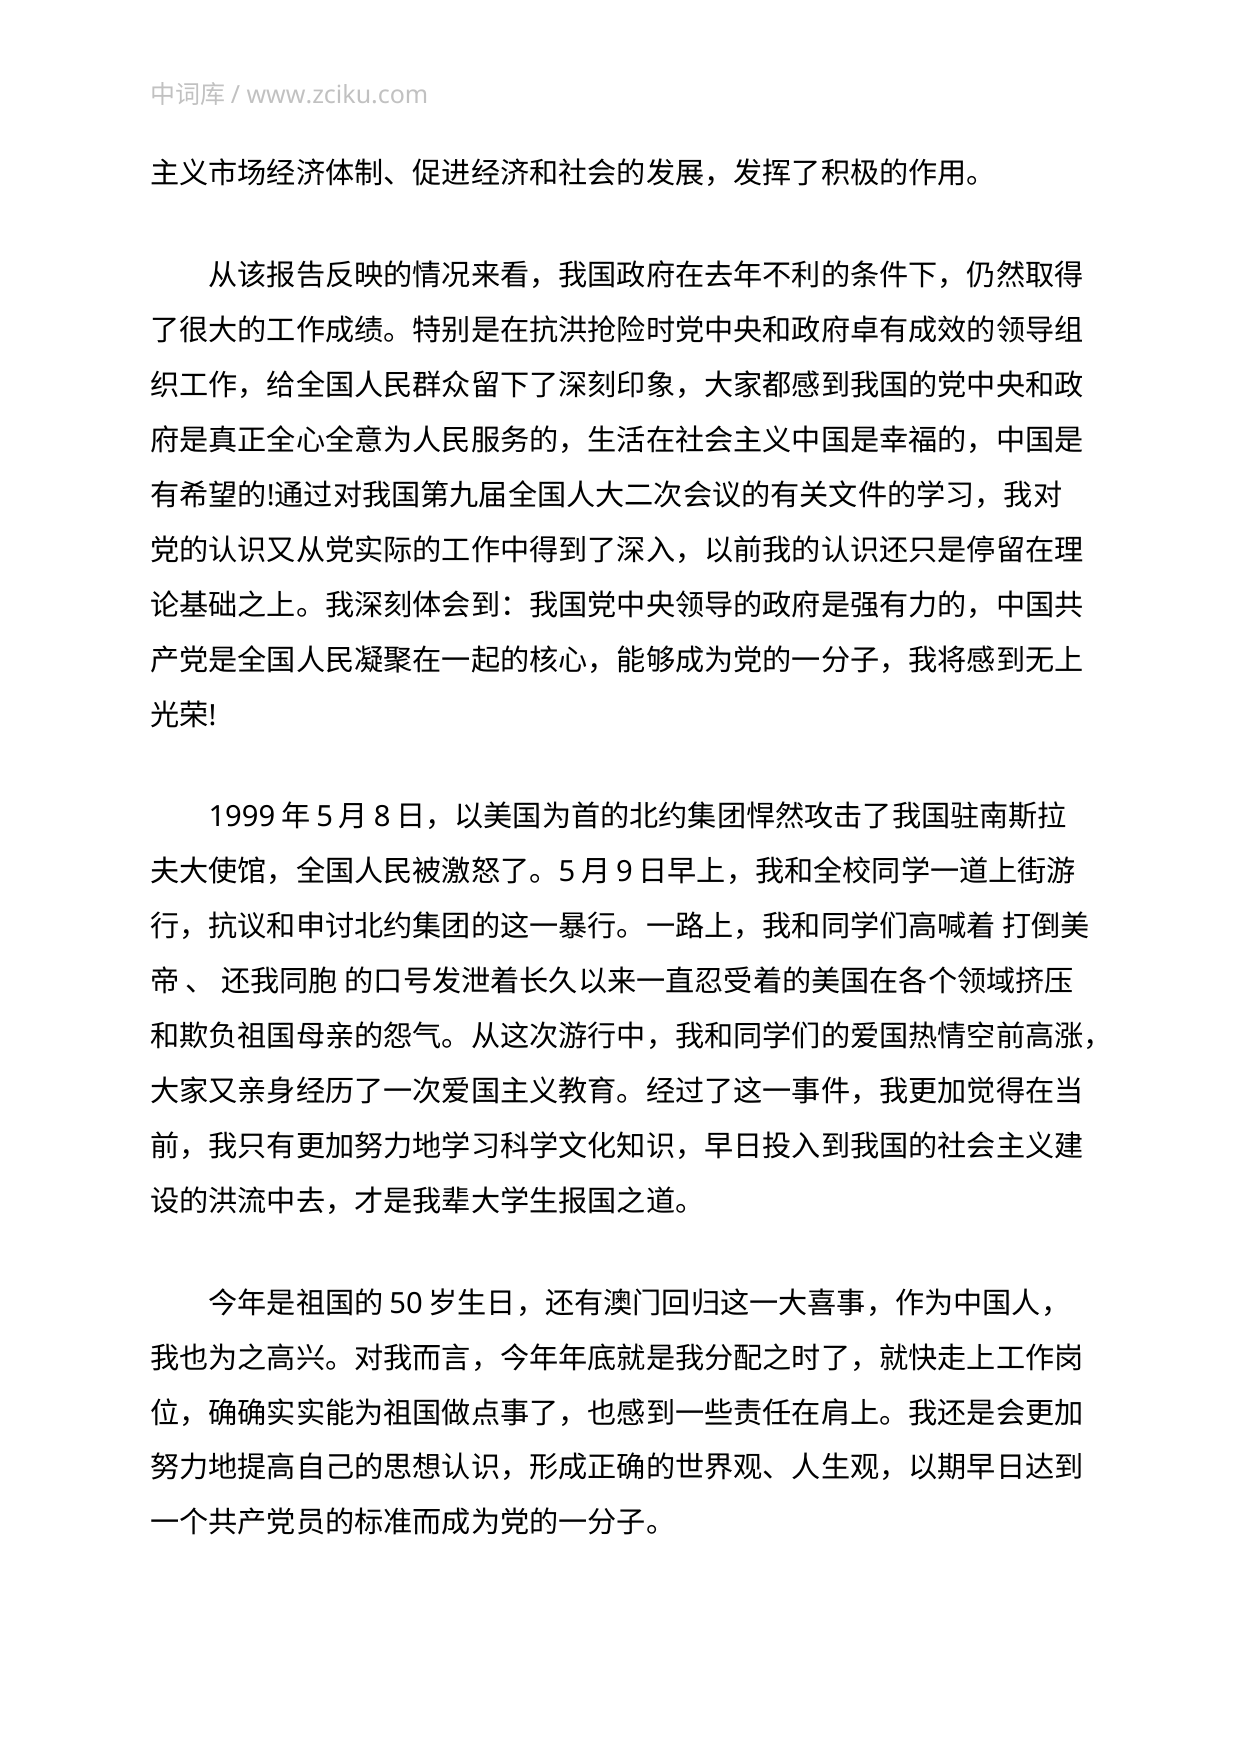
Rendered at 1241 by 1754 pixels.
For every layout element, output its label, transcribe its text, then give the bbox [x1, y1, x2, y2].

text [150, 150, 1090, 192]
text 从该报告反映的情况来看，我国政府在去年不利的条件下，仍然取得了很大的工作成绩。特别是在抗洪抢险时党中央和政府卓有成效的领导组织工作，给全国人民群众留下了深刻印象，大家都感到我国的党中央和政府是真正全心全意为人民服务的，生活在社会主义中国是幸福的，中国是有希望的!通过对我国第九届全国人大二次会议的有关文件的学习，我对党的认识又从党实际的工作中得到了深入，以前我的认识还只是停留在理论基础之上。我深刻体会到：我国党中央领导的政府是强有力的，中国共产党是全国人民凝聚在一起的核心，能够成为党的一分子，我将感到无上光荣! [150, 252, 1090, 733]
text 1999年5月8日，以美国为首的北约集团悍然攻击了我国驻南斯拉夫大使馆，全国人民被激怒了。5月9日早上，我和全校同学一道上街游行，抗议和申讨北约集团的这一暴行。一路上，我和同学们高喊着 打倒美帝 、 还我同胞 的口号发泄着长久以来一直忍受着的美国在各个领域挤压和欺负祖国母亲的怨气。从这次游行中，我和同学们的爱国热情空前高涨，大家又亲身经历了一次爱国主义教育。经过了这一事件，我更加觉得在当前，我只有更加努力地学习科学文化知识，早日投入到我国的社会主义建设的洪流中去，才是我辈大学生报国之道。 [150, 793, 1090, 1220]
text 今年是祖国的50岁生日，还有澳门回归这一大喜事，作为中国人，我也为之高兴。对我而言，今年年底就是我分配之时了，就快走上工作岗位，确确实实能为祖国做点事了，也感到一些责任在肩上。我还是会更加努力地提高自己的思想认识，形成正确的世界观、人生观，以期早日达到一个共产党员的标准而成为党的一分子。 [150, 1279, 1090, 1541]
